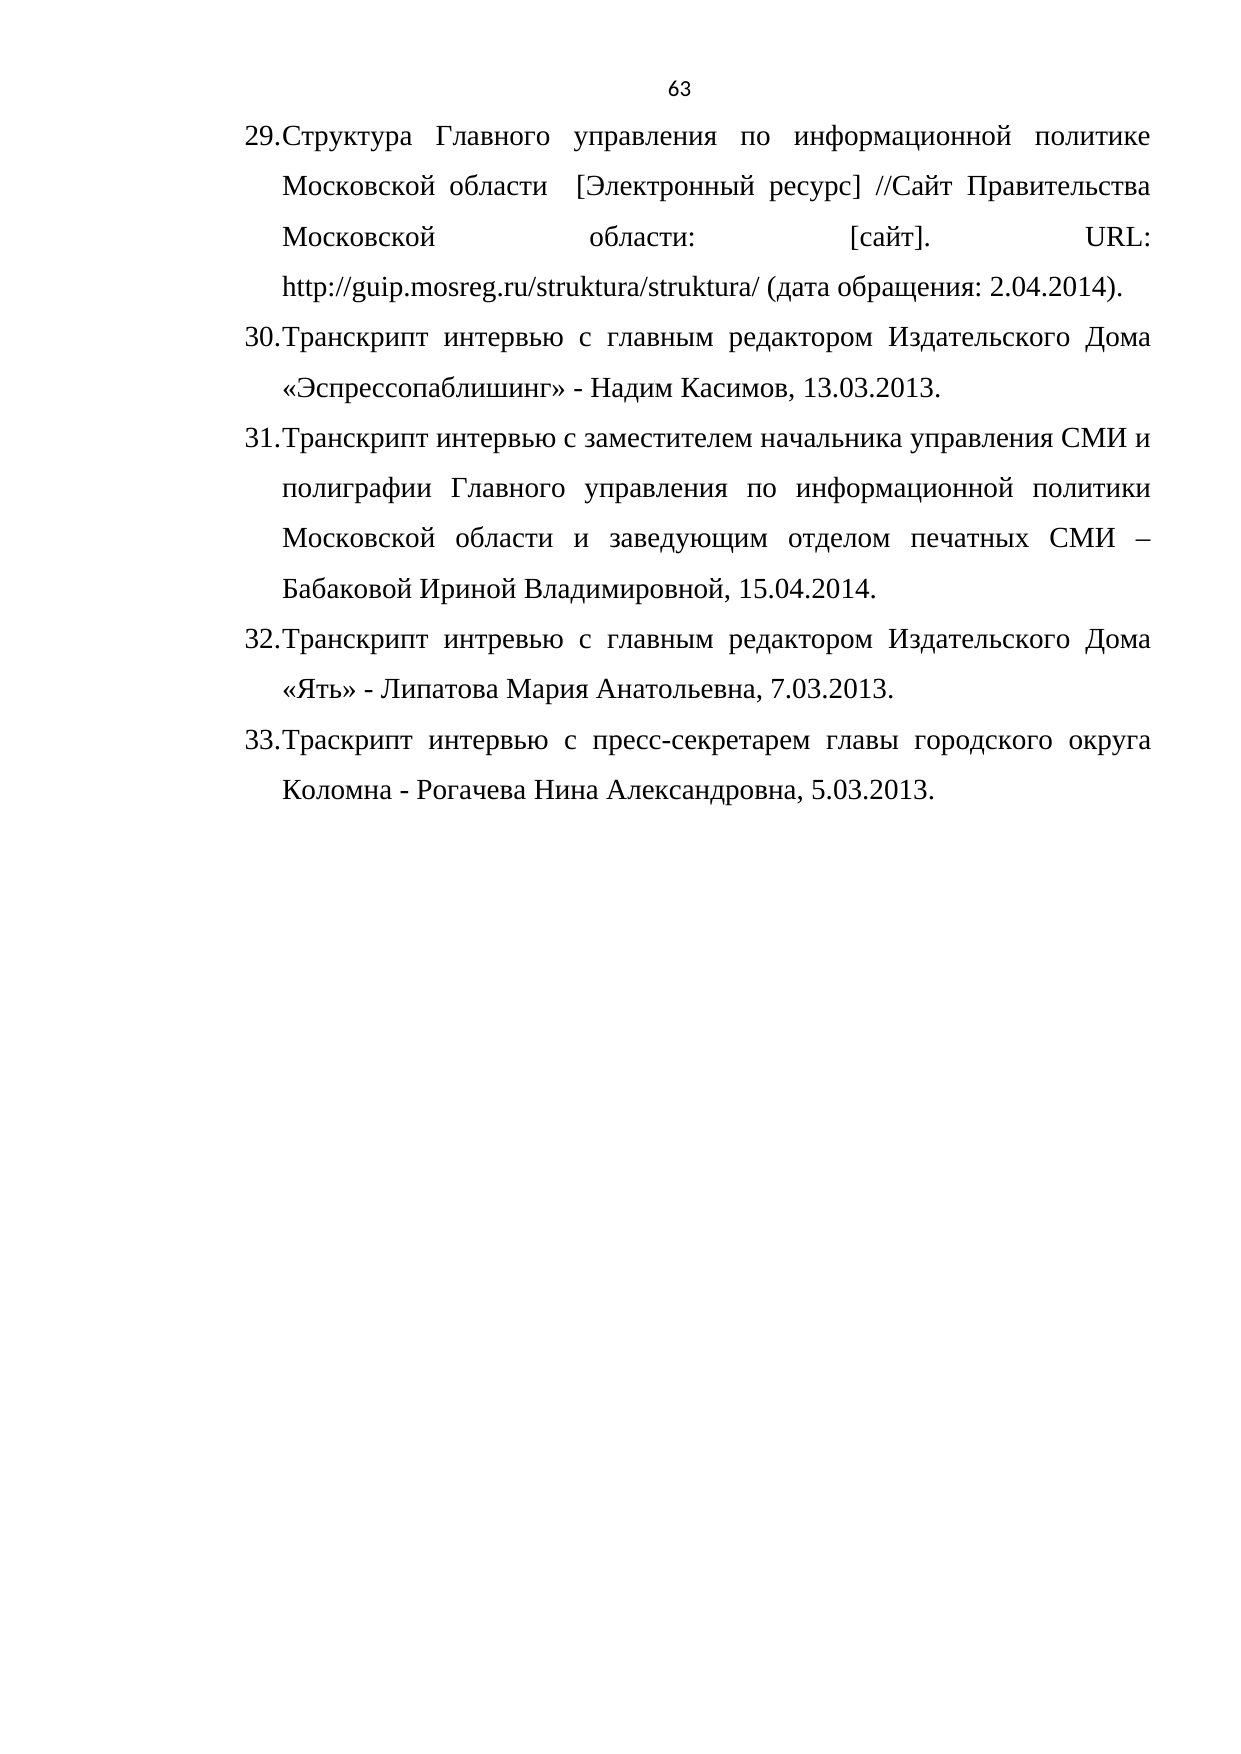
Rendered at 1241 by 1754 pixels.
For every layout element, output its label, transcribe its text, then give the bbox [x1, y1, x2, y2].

list Транскрипт интервью с заместителем начальника управления СМИ и полиграфии Главного управления по информационной политики Московской области и заведующим отделом печатных СМИ – Бабаковой Ириной Владимировной, 15.04.2014. [244, 420, 1152, 604]
list Транскрипт интервью с главным редактором Издательского Дома «Эспрессопаблишинг» - Надим Касимов, 13.03.2013. [244, 319, 1152, 403]
list Структура Главного управления по информационной политике Московской области [Электронный ресурс] //Сайт Правительства Московской области: [сайт]. URL: http://guip.mosreg.ru/struktura/struktura/ (дата обращения: 2.04.2014). [244, 118, 1152, 303]
list Траскрипт интервью с пресс-секретарем главы городского округа Коломна - Рогачева Нина Александровна, 5.03.2013. [244, 722, 1152, 806]
list Транскрипт интревью с главным редактором Издательского Дома «Ять» - Липатова Мария Анатольевна, 7.03.2013. [244, 621, 1152, 705]
